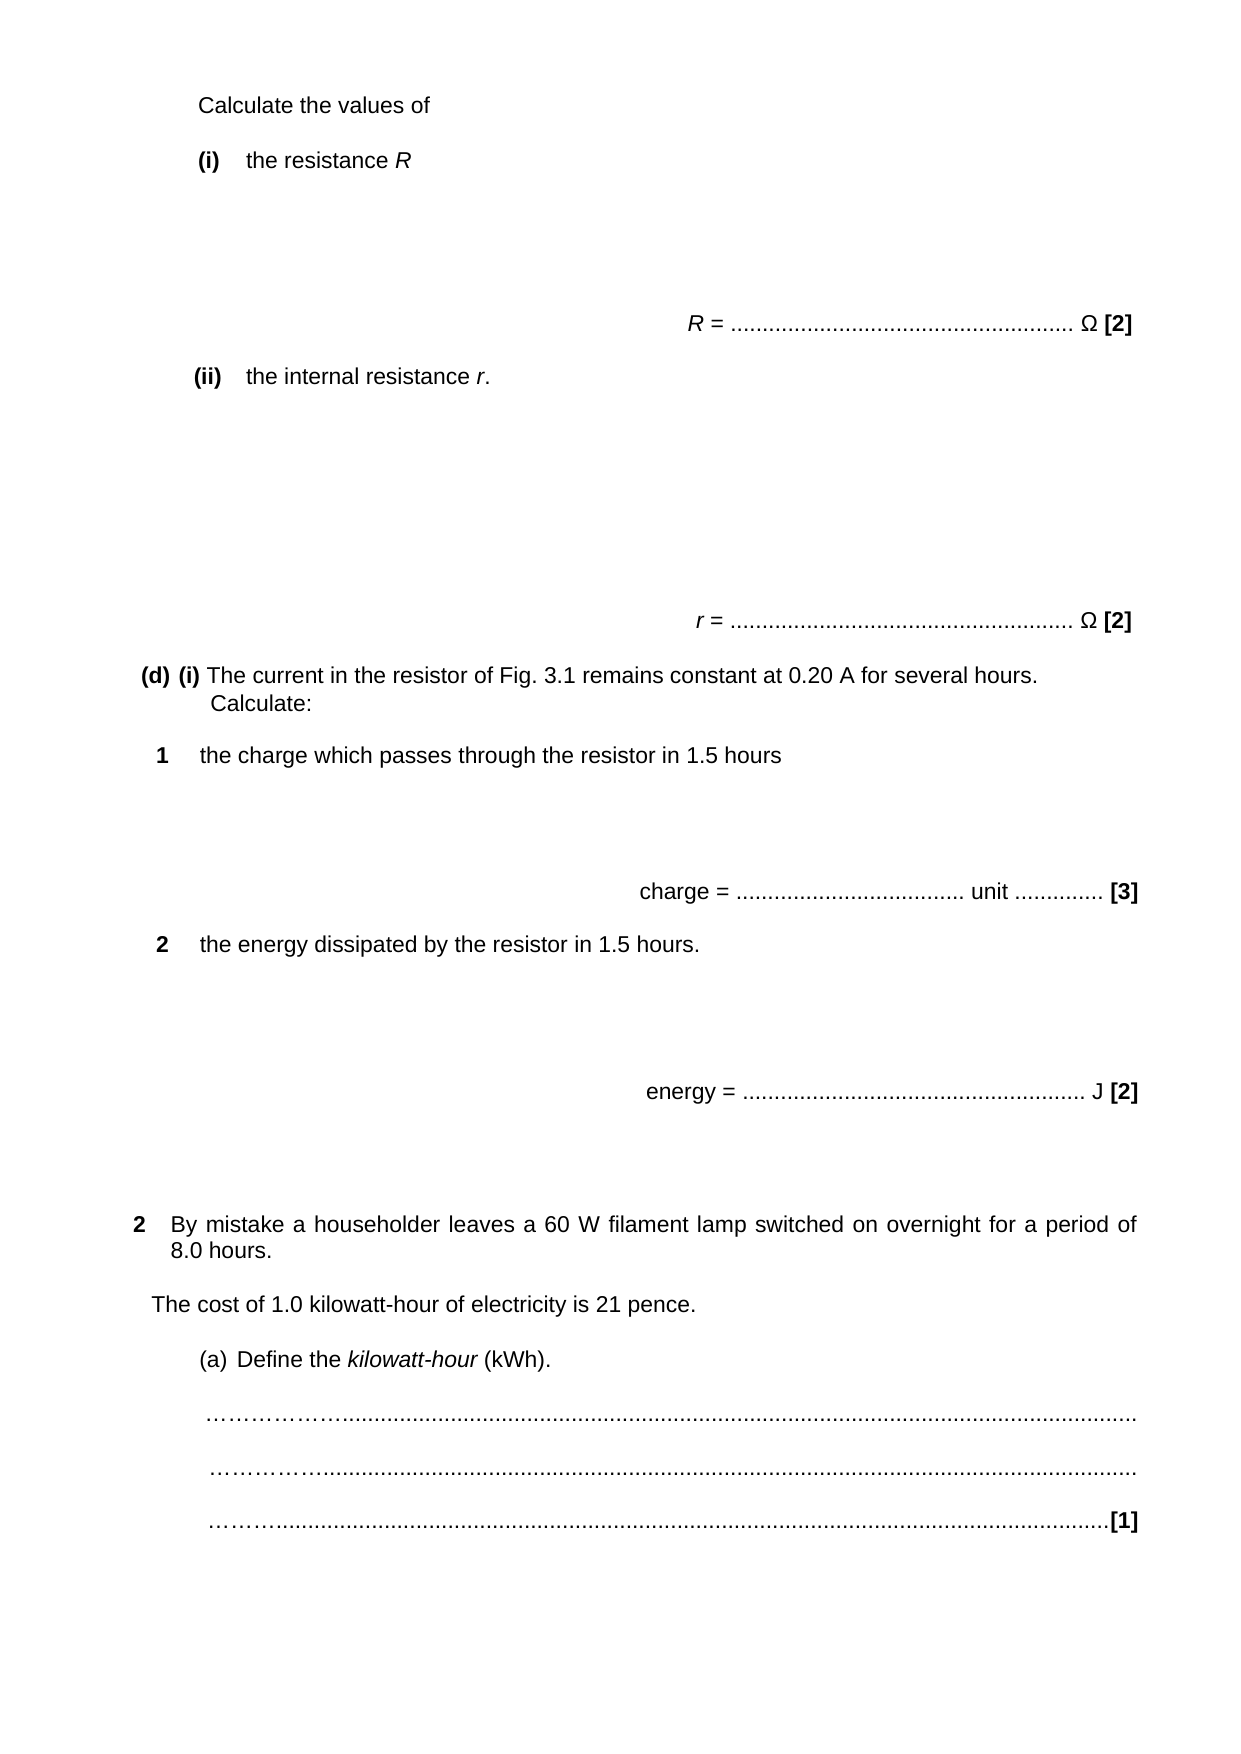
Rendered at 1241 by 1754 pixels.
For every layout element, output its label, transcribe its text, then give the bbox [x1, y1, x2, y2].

list the resistance R [198, 147, 1138, 173]
text The cost of 1.0 kilowatt-hour of electricity is 21 pence. [151, 1292, 1138, 1318]
text R = ...................................................... Ω [2] [687, 306, 1138, 337]
list (i) The current in the resistor of Fig. 3.1 remains constant at 0.20 A for several hours. [141, 662, 1138, 689]
list Define the kilowatt-hour (kWh). [199, 1346, 1138, 1372]
list By mistake a householder leaves a 60 W filament lamp switched on overnight for a period of 8.0 hours. [133, 1211, 1138, 1264]
text ………………............................................................................................................................. [203, 1400, 1138, 1426]
text ………...................................................................................................................................[1] [203, 1507, 1138, 1533]
text ……………................................................................................................................................ [203, 1454, 1138, 1480]
text charge = .................................... unit .............. [3] [543, 878, 1138, 904]
list Calculate: [178, 690, 1138, 716]
text 1 the charge which passes through the resistor in 1.5 hours [156, 742, 1138, 768]
list the internal resistance r. [193, 363, 1138, 390]
text r = ...................................................... Ω [2] [696, 604, 1138, 635]
text Calculate the values of [198, 92, 1138, 119]
text 2 the energy dissipated by the resistor in 1.5 hours. [156, 932, 1138, 958]
text energy = ...................................................... J [2] [103, 1067, 1138, 1108]
